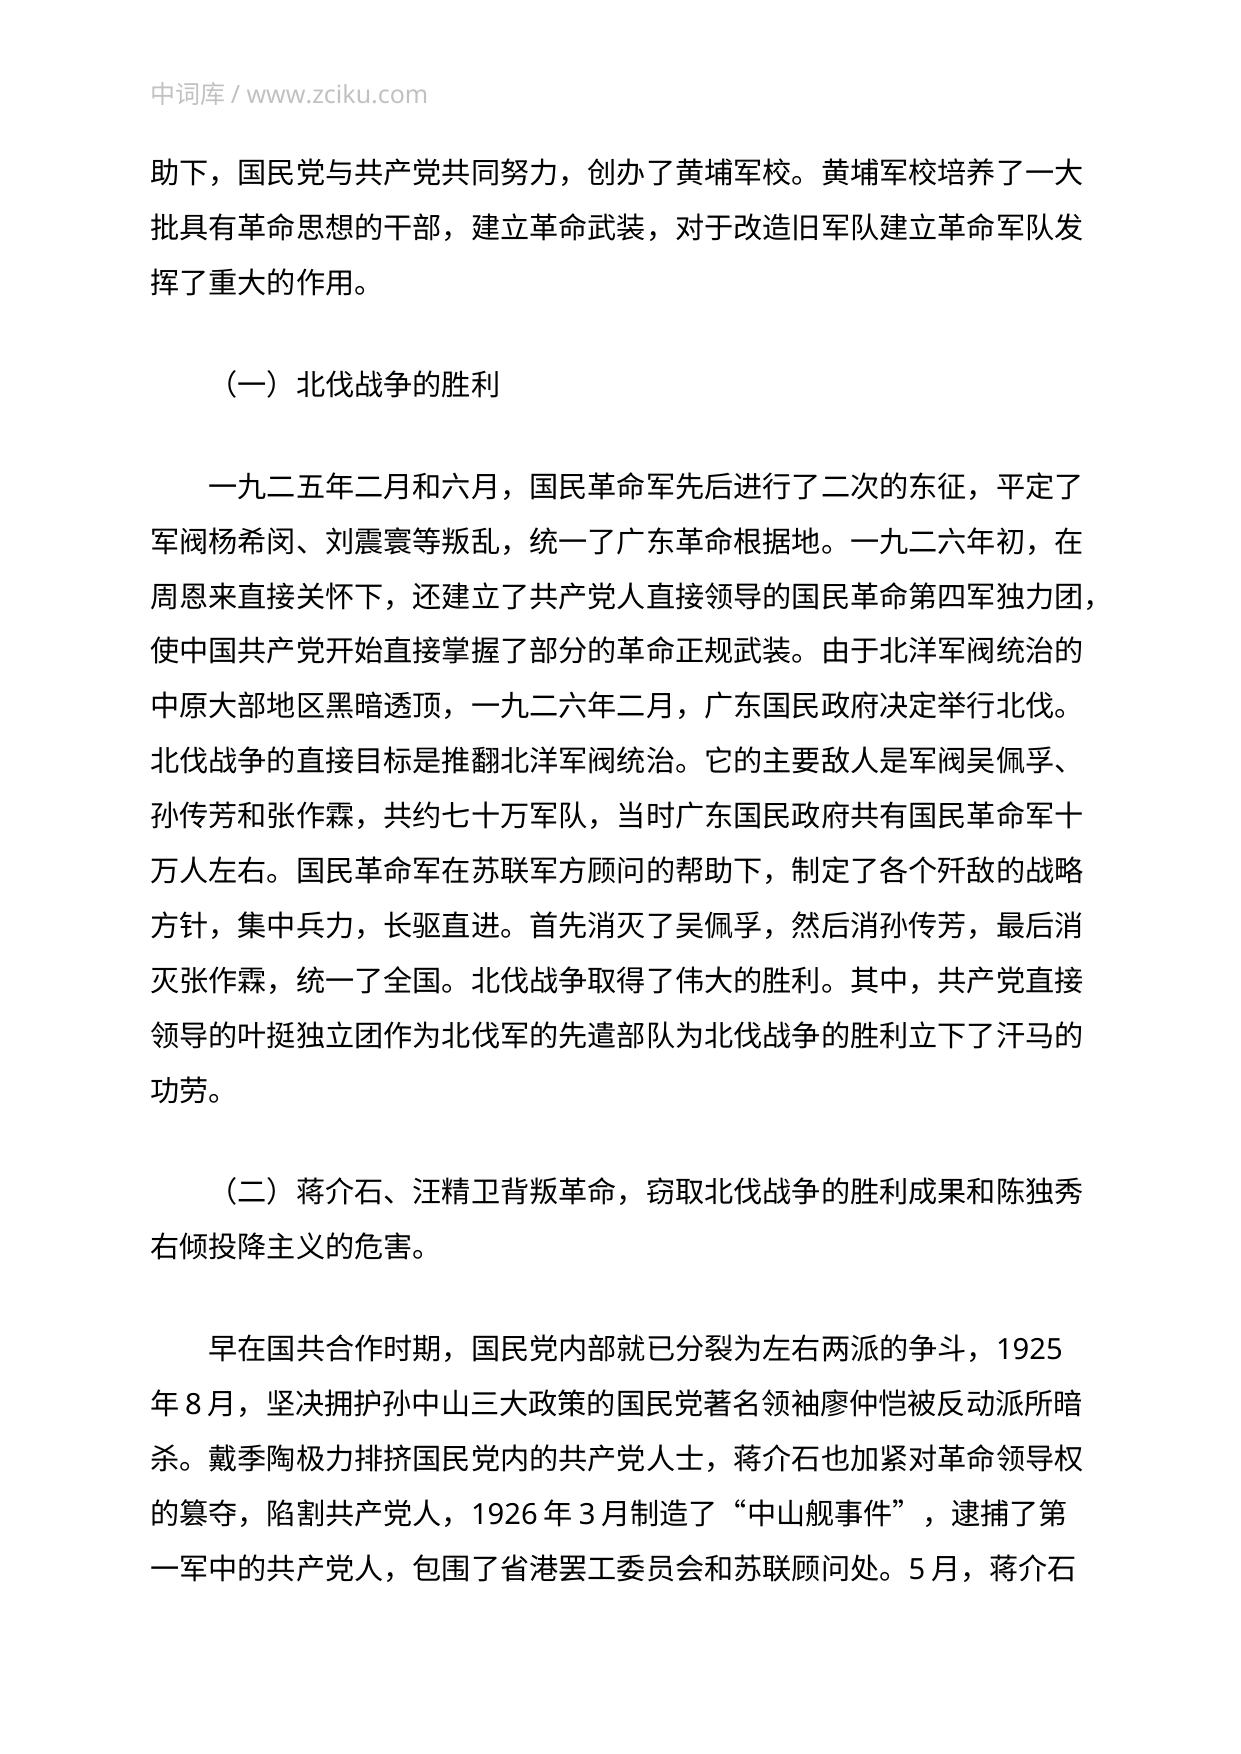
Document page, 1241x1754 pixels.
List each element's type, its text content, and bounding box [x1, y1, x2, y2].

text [150, 150, 1090, 302]
text 一九二五年二月和六月，国民革命军先后进行了二次的东征，平定了军阀杨希闵、刘震寰等叛乱，统一了广东革命根据地。一九二六年初，在周恩来直接关怀下，还建立了共产党人直接领导的国民革命第四军独力团，使中国共产党开始直接掌握了部分的革命正规武装。由于北洋军阀统治的中原大部地区黑暗透顶，一九二六年二月，广东国民政府决定举行北伐。北伐战争的直接目标是推翻北洋军阀统治。它的主要敌人是军阀吴佩孚、孙传芳和张作霖，共约七十万军队，当时广东国民政府共有国民革命军十万人左右。国民革命军在苏联军方顾问的帮助下，制定了各个歼敌的战略方针，集中兵力，长驱直进。首先消灭了吴佩孚，然后消孙传芳，最后消灭张作霖，统一了全国。北伐战争取得了伟大的胜利。其中，共产党直接领导的叶挺独立团作为北伐军的先遣部队为北伐战争的胜利立下了汗马的功劳。 [150, 463, 1090, 1109]
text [150, 1326, 1090, 1588]
text （二）蒋介石、汪精卫背叛革命，窃取北伐战争的胜利成果和陈独秀右倾投降主义的危害。 [150, 1169, 1090, 1266]
text （一）北伐战争的胜利 [150, 362, 1090, 404]
